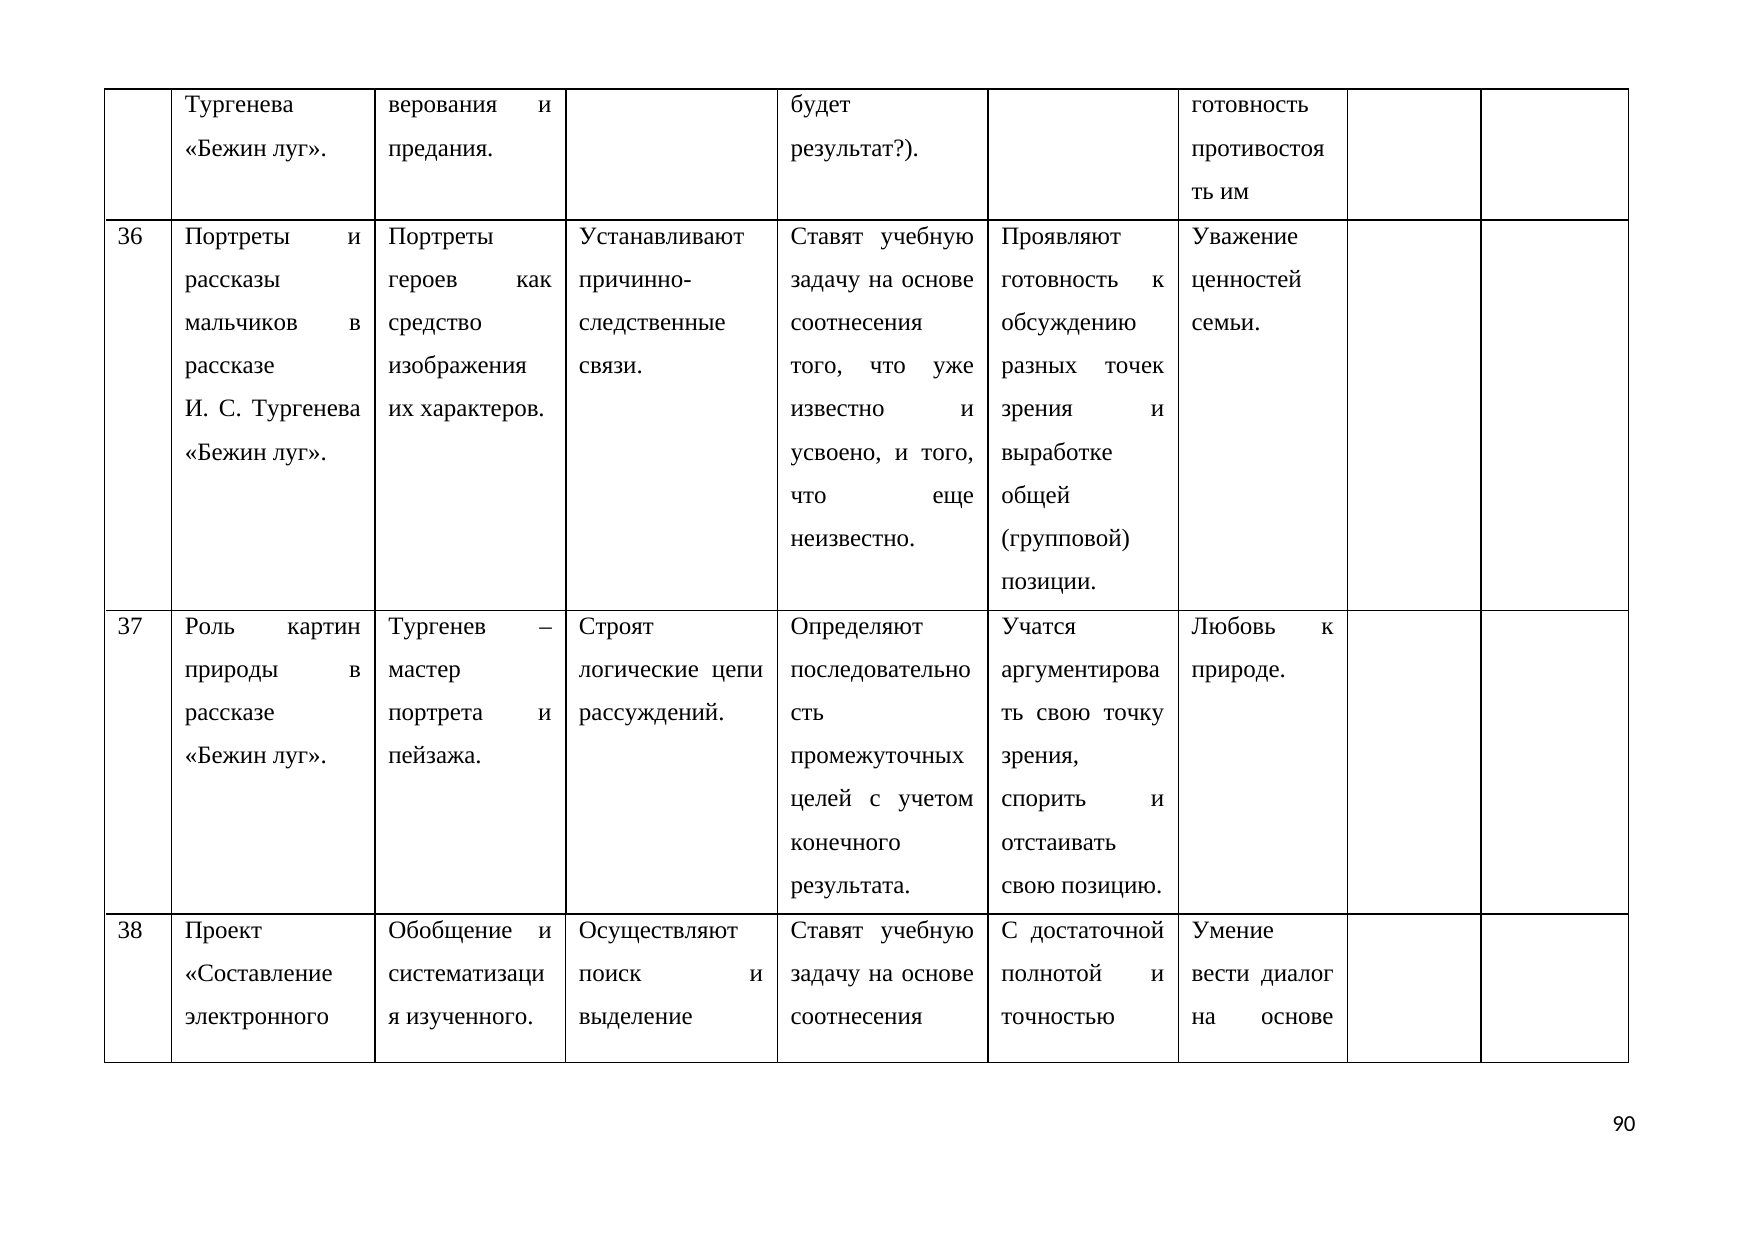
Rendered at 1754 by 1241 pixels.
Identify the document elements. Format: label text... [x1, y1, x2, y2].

table_cell 38 [105, 914, 171, 1061]
table_cell Учатся аргументировать свою точку зрения, спорить и отстаивать свою позицию. [989, 611, 1178, 913]
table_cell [567, 90, 777, 219]
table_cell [989, 90, 1178, 219]
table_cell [989, 915, 1178, 1061]
table_cell [1482, 915, 1628, 1061]
table_cell Устанавливают причинно-следственные связи. [567, 221, 777, 609]
table_cell [1348, 221, 1480, 609]
table_cell [1348, 915, 1480, 1061]
table_cell Уважение ценностей семьи. [1179, 221, 1347, 609]
table_cell Строят логические цепи рассуждений. [567, 611, 777, 913]
table_cell [1482, 90, 1628, 219]
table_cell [1179, 915, 1347, 1061]
table_cell Тургенев – мастер портрета и пейзажа. [376, 611, 565, 913]
table_cell 37 [105, 611, 171, 913]
table_cell 35 [105, 90, 171, 219]
table_cell Любовь к природе. [1179, 611, 1347, 913]
table_cell [1482, 611, 1628, 913]
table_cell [778, 90, 987, 219]
table_cell [1482, 221, 1628, 609]
table_cell [1348, 611, 1480, 913]
table_cell Ставят учебную задачу на основе соотнесения того, что уже известно и усвоено, и того, что еще неизвестно. [778, 221, 987, 609]
table_cell Определяют последовательность промежуточных целей с учетом конечного результата. [778, 611, 987, 913]
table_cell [566, 915, 777, 1061]
table_cell [1348, 90, 1480, 219]
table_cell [778, 915, 987, 1061]
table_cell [1179, 90, 1347, 219]
table_cell Портреты и рассказы мальчиков в рассказе И. С. Тургенева «Бежин луг». [172, 221, 374, 609]
table_cell Портреты героев как средство изображения их характеров. [376, 221, 565, 609]
table_cell 36 [105, 220, 171, 609]
table_cell Роль картин природы в рассказе «Бежин луг». [172, 611, 374, 913]
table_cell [376, 915, 565, 1061]
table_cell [172, 90, 374, 219]
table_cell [376, 90, 565, 219]
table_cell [172, 915, 374, 1061]
table_cell Проявляют готовность к обсуждению разных точек зрения и выработке общей (групповой) позиции. [989, 221, 1178, 609]
